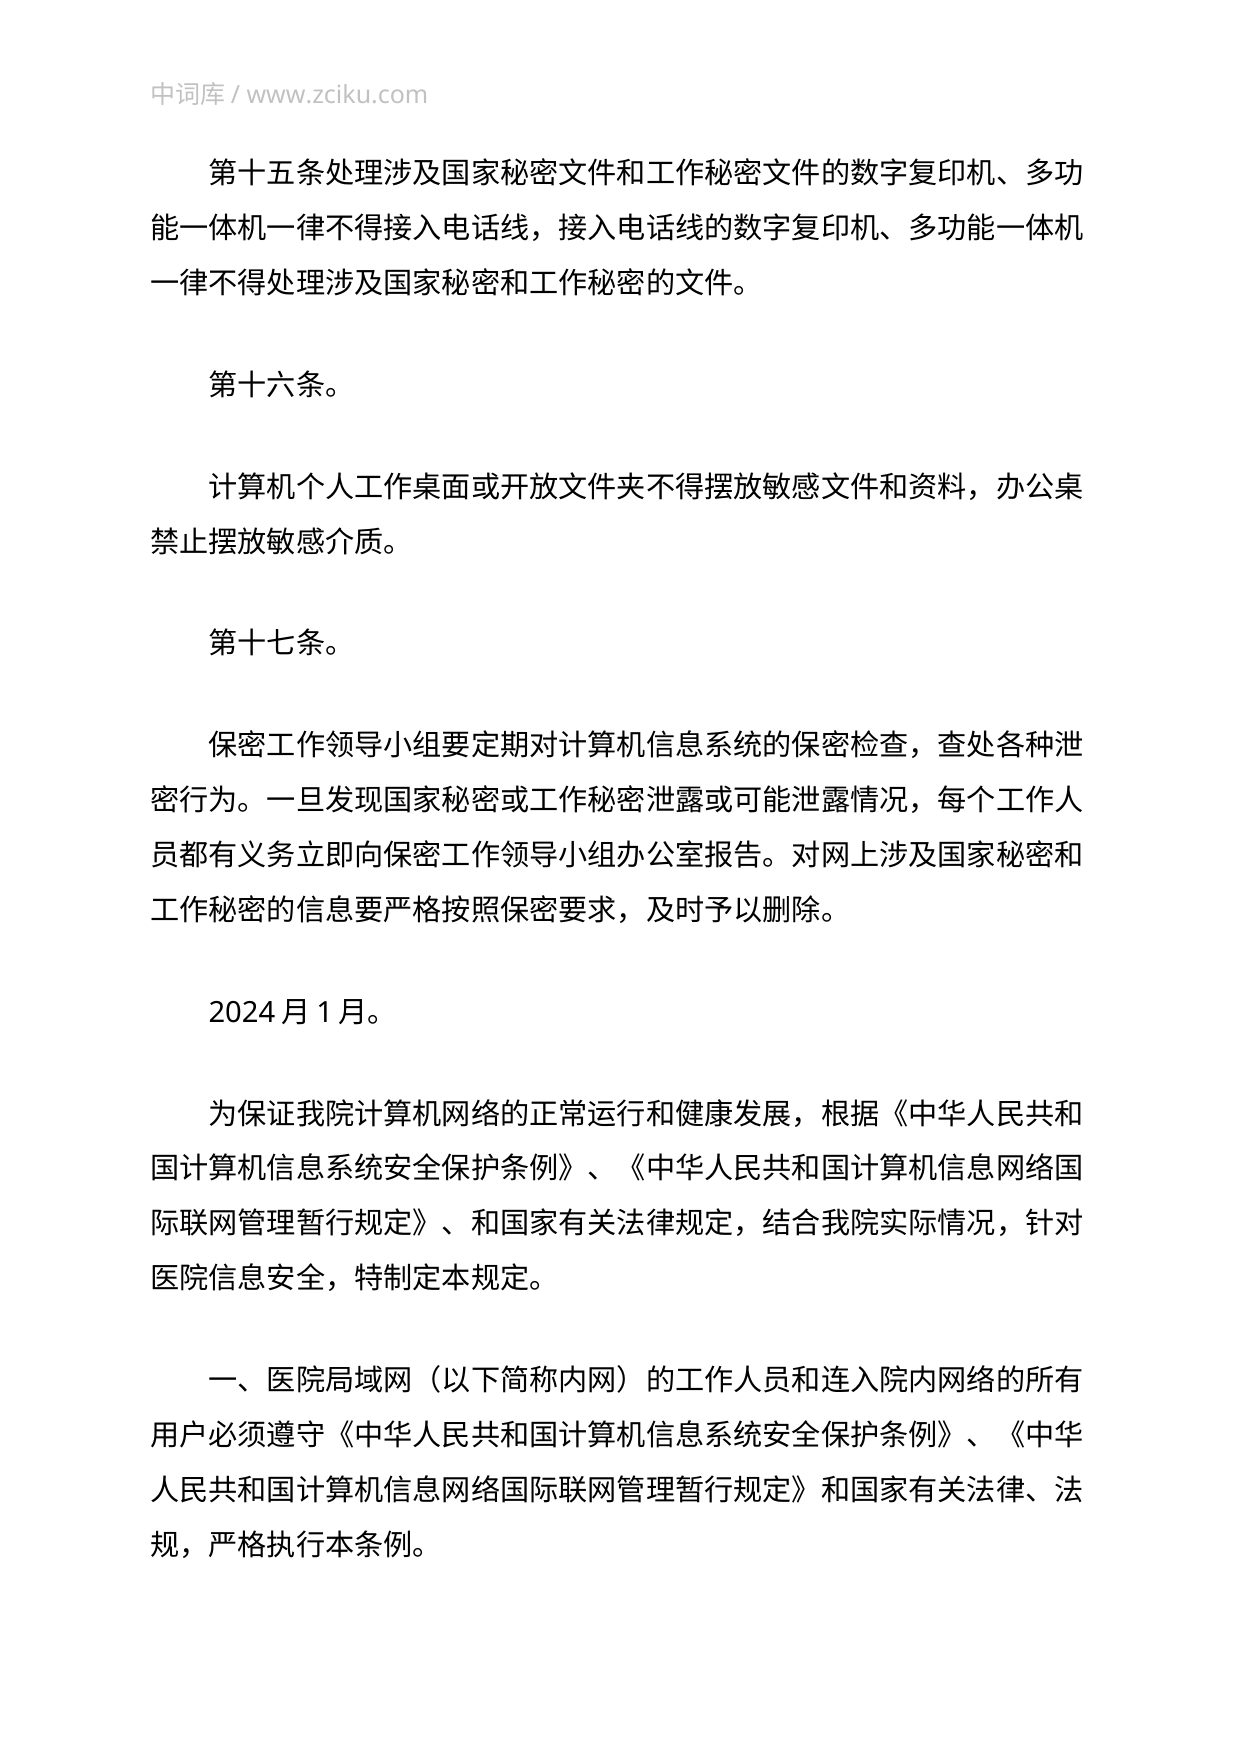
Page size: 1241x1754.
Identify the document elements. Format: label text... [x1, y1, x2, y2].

text 计算机个人工作桌面或开放文件夹不得摆放敏感文件和资料，办公桌禁止摆放敏感介质。 [150, 463, 1090, 561]
text 第十七条。 [150, 620, 1090, 662]
text 第十六条。 [150, 362, 1090, 404]
text 为保证我院计算机网络的正常运行和健康发展，根据《中华人民共和国计算机信息系统安全保护条例》、《中华人民共和国计算机信息网络国际联网管理暂行规定》、和国家有关法律规定，结合我院实际情况，针对医院信息安全，特制定本规定。 [150, 1090, 1090, 1297]
text 2024月1月。 [150, 988, 1090, 1031]
text 保密工作领导小组要定期对计算机信息系统的保密检查，查处各种泄密行为。一旦发现国家秘密或工作秘密泄露或可能泄露情况，每个工作人员都有义务立即向保密工作领导小组办公室报告。对网上涉及国家秘密和工作秘密的信息要严格按照保密要求，及时予以删除。 [150, 722, 1090, 929]
text 一、医院局域网（以下简称内网）的工作人员和连入院内网络的所有用户必须遵守《中华人民共和国计算机信息系统安全保护条例》、《中华人民共和国计算机信息网络国际联网管理暂行规定》和国家有关法律、法规，严格执行本条例。 [150, 1357, 1090, 1564]
text 第十五条处理涉及国家秘密文件和工作秘密文件的数字复印机、多功能一体机一律不得接入电话线，接入电话线的数字复印机、多功能一体机一律不得处理涉及国家秘密和工作秘密的文件。 [150, 150, 1090, 302]
